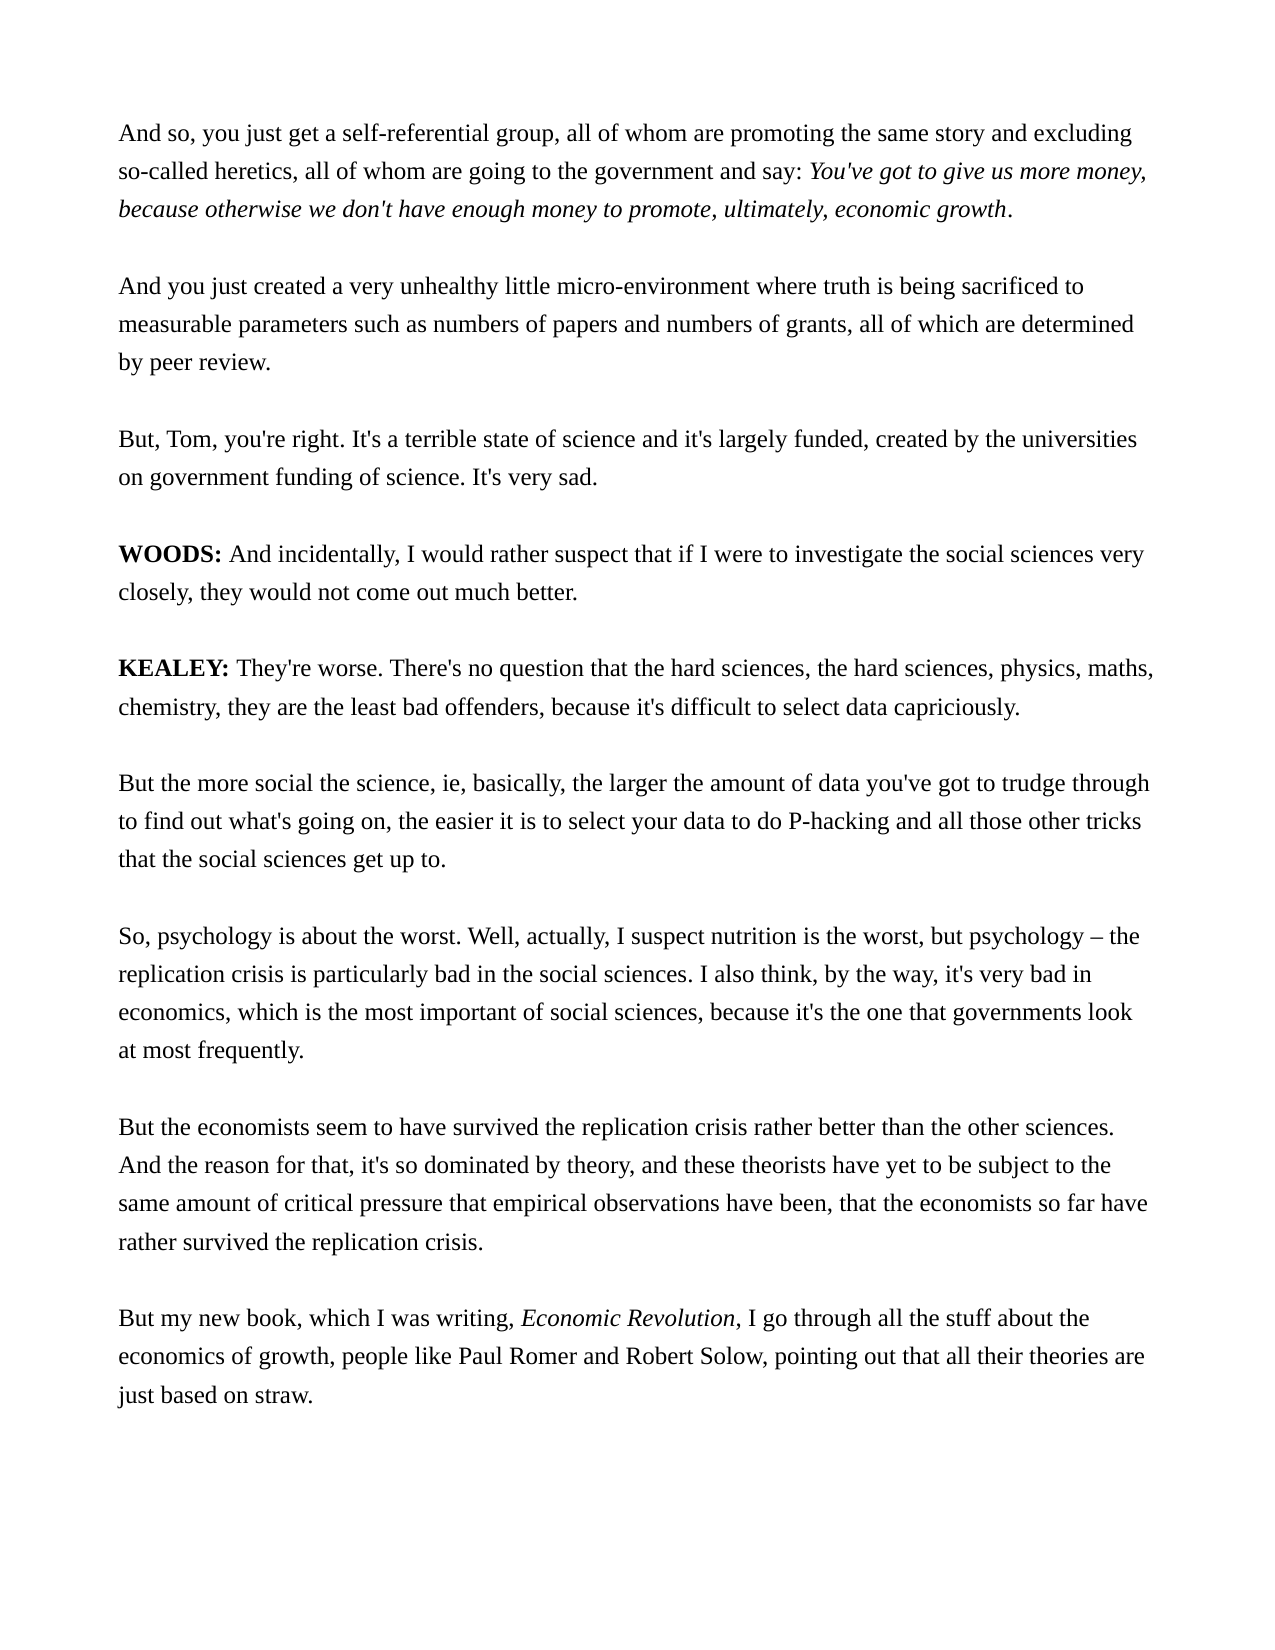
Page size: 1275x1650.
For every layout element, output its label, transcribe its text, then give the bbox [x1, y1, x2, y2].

text And so, you just get a self-referential group, all of whom are promoting the same story and excluding so-called heretics, all of whom are going to the government and say: You've got to give us more money, because otherwise we don't have enough money to promote, ultimately, economic growth. [118, 118, 1157, 223]
text But the economists seem to have survived the replication crisis rather better than the other sciences. And the reason for that, it's so dominated by theory, and these theorists have yet to be subject to the same amount of critical pressure that empirical observations have been, that the economists so far have rather survived the replication crisis. [118, 1112, 1157, 1256]
text But the more social the science, ie, basically, the larger the amount of data you've got to trudge through to find out what's going on, the easier it is to select your data to do P-hacking and all those other tricks that the social sciences get up to. [118, 768, 1157, 873]
text WOODS: And incidentally, I would rather suspect that if I were to investigate the social sciences very closely, they would not come out much better. [118, 539, 1157, 606]
text But, Tom, you're right. It's a terrible state of science and it's largely funded, created by the universities on government funding of science. It's very sad. [118, 424, 1157, 491]
text KEALEY: They're worse. There's no question that the hard sciences, the hard sciences, physics, maths, chemistry, they are the least bad offenders, because it's difficult to select data capriciously. [118, 653, 1157, 720]
text And you just created a very unhealthy little micro-environment where truth is being sacrificed to measurable parameters such as numbers of papers and numbers of grants, all of which are determined by peer review. [118, 271, 1157, 376]
text So, psychology is about the worst. Well, actually, I suspect nutrition is the worst, but psychology – the replication crisis is particularly bad in the social sciences. I also think, by the way, it's very bad in economics, which is the most important of social sciences, because it's the one that governments look at most frequently. [118, 921, 1157, 1064]
text But my new book, which I was writing, Economic Revolution, I go through all the stuff about the economics of growth, people like Paul Romer and Robert Solow, pointing out that all their theories are just based on straw. [118, 1303, 1157, 1408]
